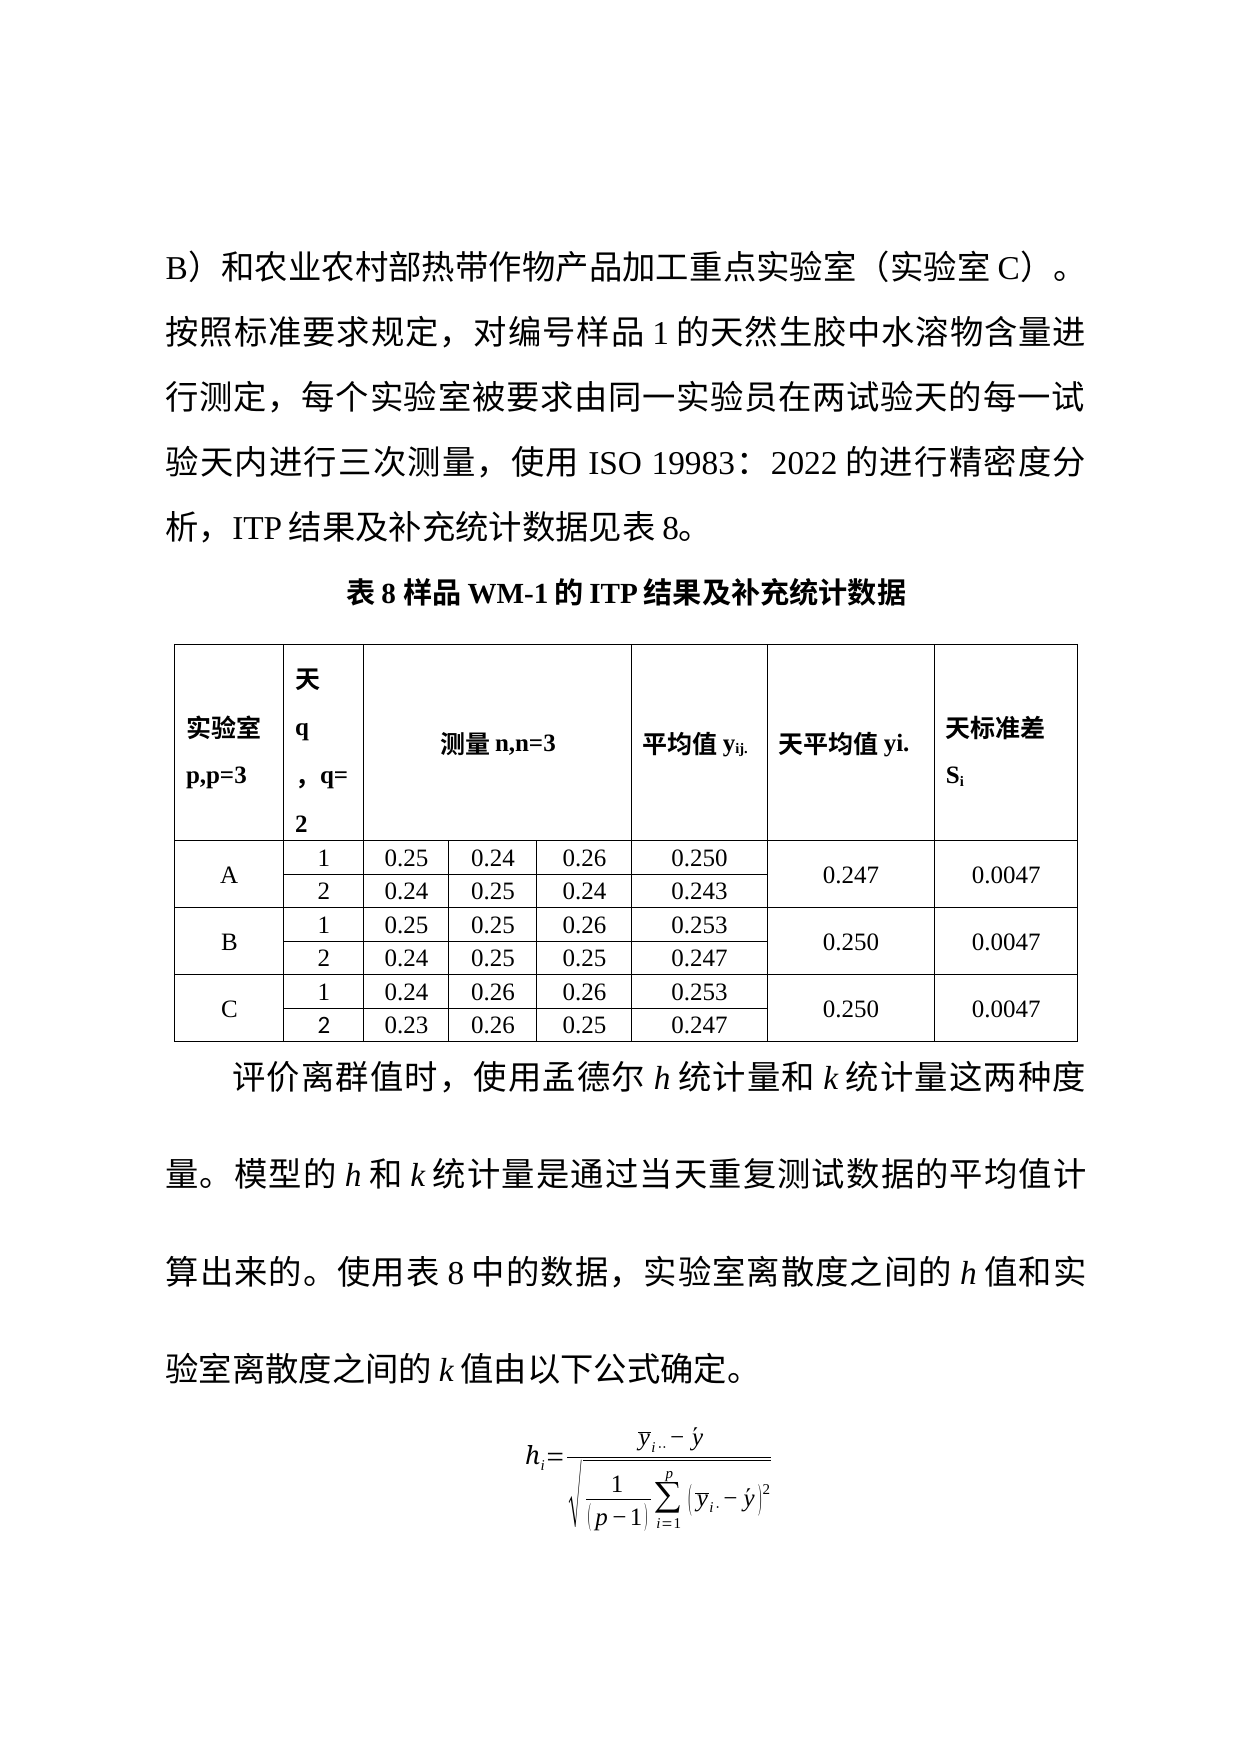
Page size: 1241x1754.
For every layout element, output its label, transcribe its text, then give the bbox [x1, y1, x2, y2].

table_cell 2 [284, 1009, 363, 1041]
table_cell 0.253 [632, 908, 767, 941]
table_cell 0.25 [364, 841, 448, 873]
table_cell C [175, 975, 283, 1041]
table_header 天标准差Si [935, 645, 1077, 840]
table_cell 0.24 [364, 875, 448, 907]
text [165, 233, 1087, 558]
table_cell 0.24 [537, 875, 631, 907]
table_header 天q，q=2 [284, 645, 363, 840]
table_header 天平均值yi. [768, 645, 934, 840]
table_cell A [175, 841, 283, 907]
table_cell 0.25 [449, 908, 536, 941]
table_cell 0.0047 [935, 841, 1077, 907]
table_cell 0.26 [449, 1009, 536, 1041]
table_cell 1 [284, 841, 363, 873]
table_cell 0.247 [632, 942, 767, 974]
table_cell 0.247 [632, 1009, 767, 1041]
table_cell 0.26 [449, 975, 536, 1008]
table_cell 0.247 [768, 841, 934, 907]
table_cell 0.0047 [935, 908, 1077, 974]
table_header 实验室p,p=3 [175, 645, 283, 840]
table_cell 2 [284, 942, 363, 974]
table_cell 0.23 [364, 1009, 448, 1041]
table_cell 1 [284, 975, 363, 1008]
table_header 平均值yij. [632, 645, 767, 840]
table_cell 0.25 [449, 875, 536, 907]
table_cell 0.250 [768, 908, 934, 974]
table_cell 0.250 [632, 841, 767, 873]
table_cell 0.26 [537, 908, 631, 941]
table_cell 0.25 [537, 1009, 631, 1041]
table_cell 0.25 [537, 942, 631, 974]
table_cell 0.26 [537, 975, 631, 1008]
table_cell 0.26 [537, 841, 631, 873]
table_cell 0.243 [632, 875, 767, 907]
text 表8 样品WM-1的ITP结果及补充统计数据 [165, 558, 1087, 623]
table_cell 0.24 [364, 942, 448, 974]
table_cell 0.24 [364, 975, 448, 1008]
table_cell 2 [284, 875, 363, 907]
table_cell 0.250 [768, 975, 934, 1041]
table_cell B [175, 908, 283, 974]
table_cell 0.0047 [935, 975, 1077, 1041]
table_cell 0.25 [449, 942, 536, 974]
table_cell 0.253 [632, 975, 767, 1008]
table_cell 0.24 [449, 841, 536, 873]
text 评价离群值时，使用孟德尔h统计量和k统计量这两种度量。模型的h和k统计量是通过当天重复测试数据的平均值计算出来的。使用表8中的数据，实验室离散度之间的h值和实验室离散度之间的k值由以下公式确定。 [165, 1042, 1087, 1400]
table_header 测量n,n=3 [364, 645, 631, 840]
table_cell 1 [284, 908, 363, 941]
table_cell 0.25 [364, 908, 448, 941]
